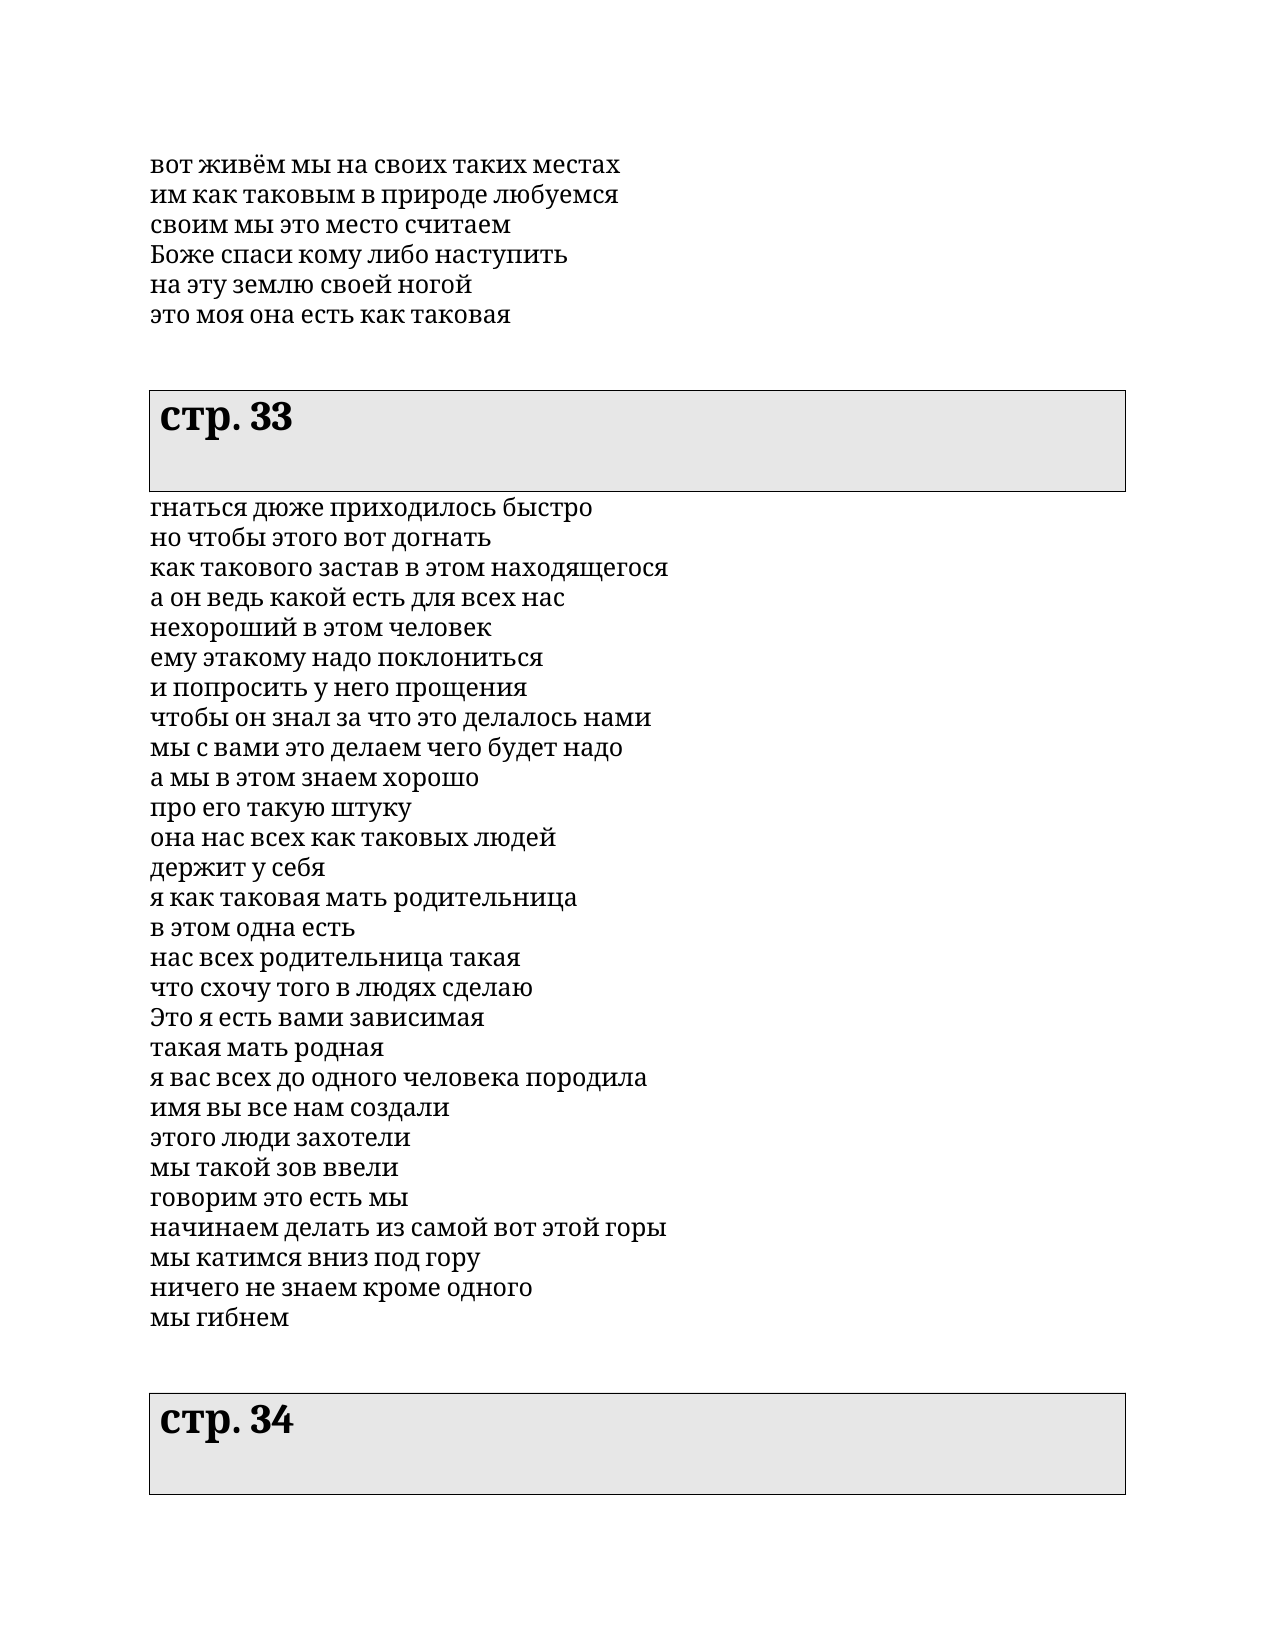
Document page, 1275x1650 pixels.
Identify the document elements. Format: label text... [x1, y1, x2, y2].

text держит у себя [150, 852, 1125, 882]
text говорим это есть мы [150, 1182, 1125, 1212]
text и попросить у него прощения [150, 672, 1125, 702]
text ничего не знаем кроме одного [150, 1272, 1125, 1302]
text в этом одна есть [150, 912, 1125, 942]
text она нас всех как таковых людей [150, 822, 1125, 852]
text а он ведь какой есть для всех нас [150, 582, 1125, 612]
text что схочу того в людях сделаю [150, 972, 1125, 1002]
text гнаться дюже приходилось быстро [150, 492, 1125, 522]
subtitle стр. 34 [150, 1394, 1125, 1494]
text нас всех родительница такая [150, 942, 1125, 972]
text но чтобы этого вот догнать [150, 522, 1125, 552]
text вот живём мы на своих таких местах [150, 150, 1125, 180]
text а мы в этом знаем хорошо [150, 762, 1125, 792]
text ему этакому надо поклониться [150, 642, 1125, 672]
text имя вы все нам создали [150, 1092, 1125, 1122]
text этого люди захотели [150, 1122, 1125, 1152]
text это моя она есть как таковая [150, 300, 1125, 330]
text Это я есть вами зависимая [150, 1002, 1125, 1032]
text я как таковая мать родительница [150, 882, 1125, 912]
subtitle стр. 33 [150, 391, 1125, 491]
text мы такой зов ввели [150, 1152, 1125, 1182]
text мы гибнем [150, 1302, 1125, 1332]
text Боже спаси кому либо наступить [150, 240, 1125, 270]
text про его такую штуку [150, 792, 1125, 822]
text такая мать родная [150, 1032, 1125, 1062]
text чтобы он знал за что это делалось нами [150, 702, 1125, 732]
text на эту землю своей ногой [150, 270, 1125, 300]
text им как таковым в природе любуемся [150, 180, 1125, 210]
text я вас всех до одного человека породила [150, 1062, 1125, 1092]
text мы катимся вниз под гору [150, 1242, 1125, 1272]
text как такового застав в этом находящегося [150, 552, 1125, 582]
text своим мы это место считаем [150, 210, 1125, 240]
text нехороший в этом человек [150, 612, 1125, 642]
text мы с вами это делаем чего будет надо [150, 732, 1125, 762]
text начинаем делать из самой вот этой горы [150, 1212, 1125, 1242]
